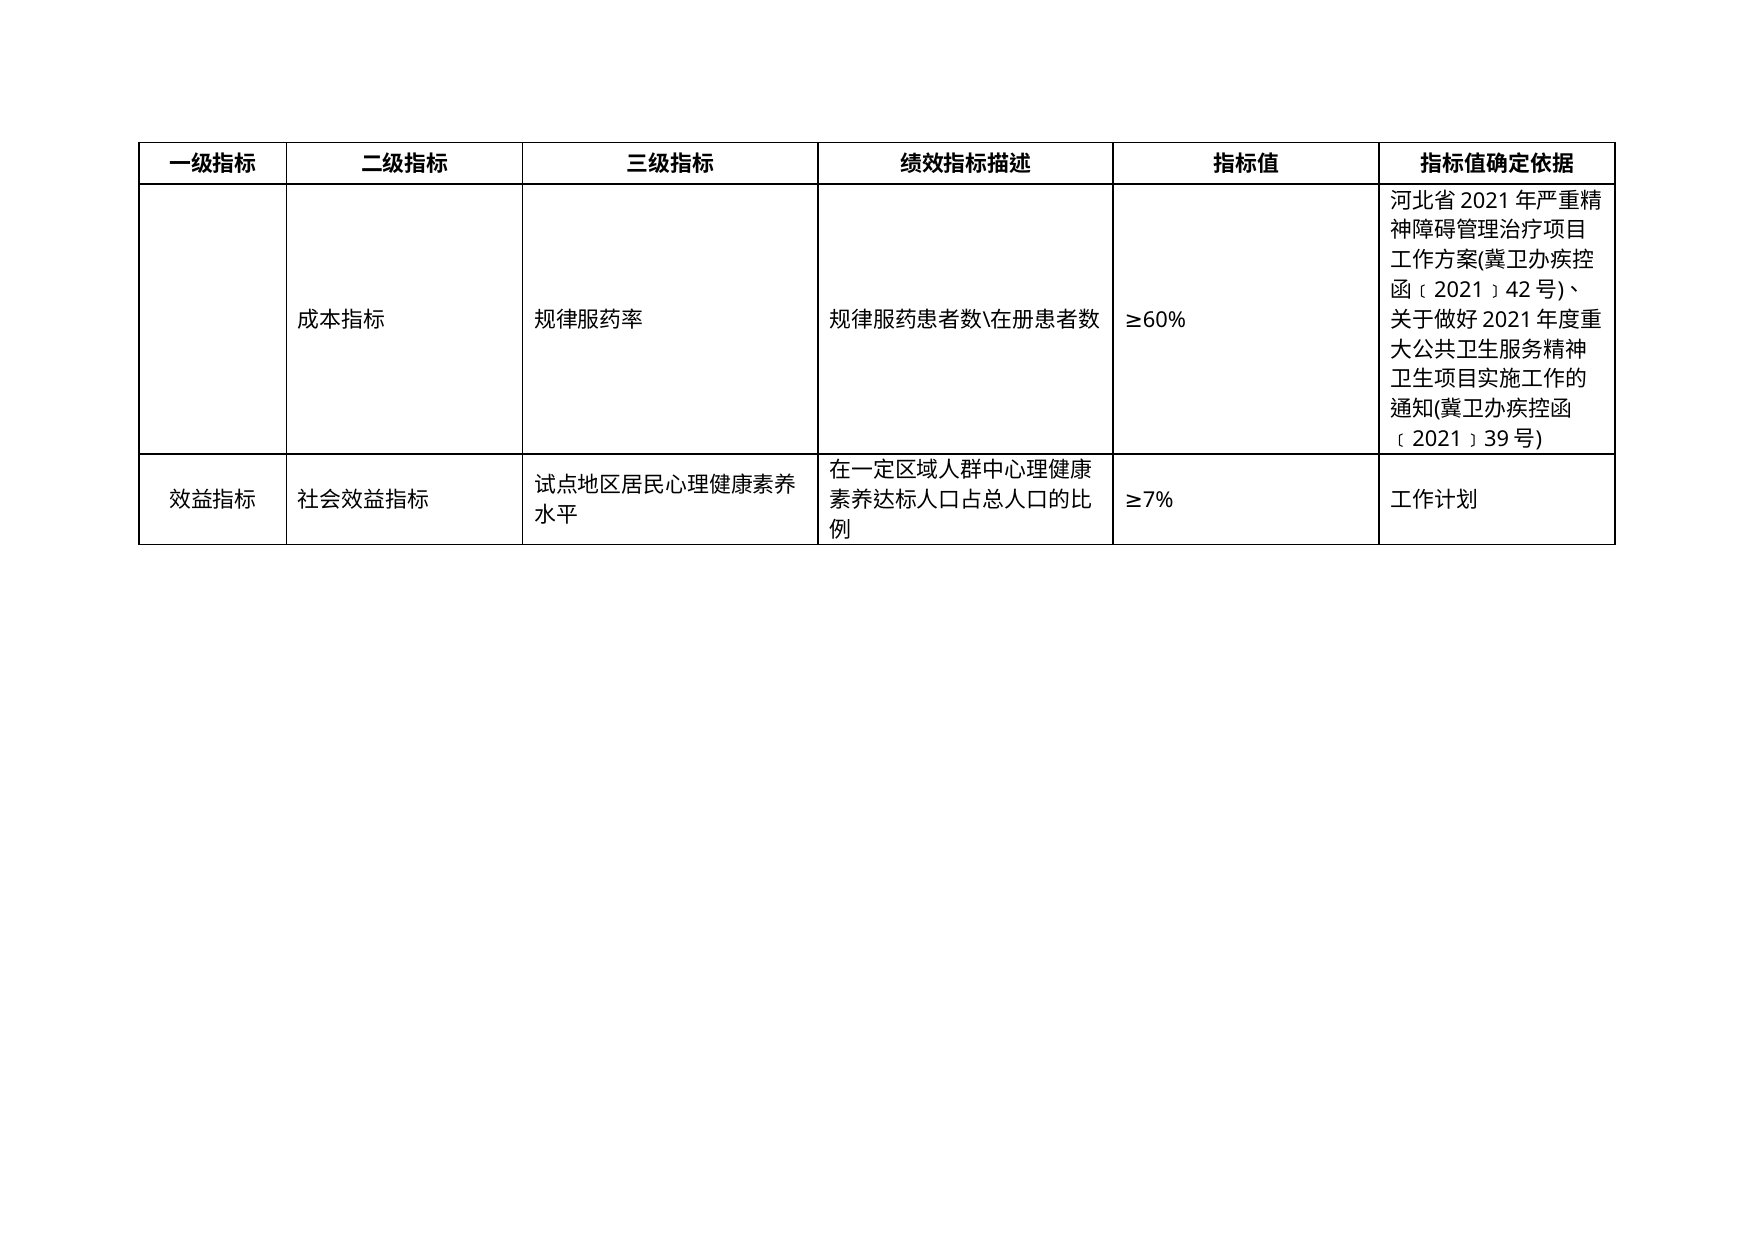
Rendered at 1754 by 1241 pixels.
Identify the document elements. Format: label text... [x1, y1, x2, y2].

table_cell ≥7% [1114, 455, 1378, 544]
table_cell 工作计划 [1380, 455, 1614, 544]
table_cell 效益指标 [140, 455, 286, 544]
table_header 二级指标 [287, 143, 522, 183]
table_cell 成本指标 [287, 185, 522, 453]
table_cell 试点地区居民心理健康素养水平 [523, 455, 817, 544]
table_cell 在一定区域人群中心理健康素养达标人口占总人口的比例 [819, 455, 1112, 544]
table_header 绩效指标描述 [819, 143, 1112, 183]
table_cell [1380, 185, 1614, 453]
table_header 三级指标 [523, 143, 817, 183]
table_cell ≥60% [1114, 185, 1378, 453]
table_cell 社会效益指标 [287, 455, 522, 544]
table_cell 规律服药率 [523, 185, 817, 453]
table_cell 规律服药患者数\在册患者数 [819, 185, 1112, 453]
table_header 指标值确定依据 [1380, 143, 1614, 183]
table_header 指标值 [1114, 143, 1378, 183]
table_header 一级指标 [140, 143, 286, 183]
